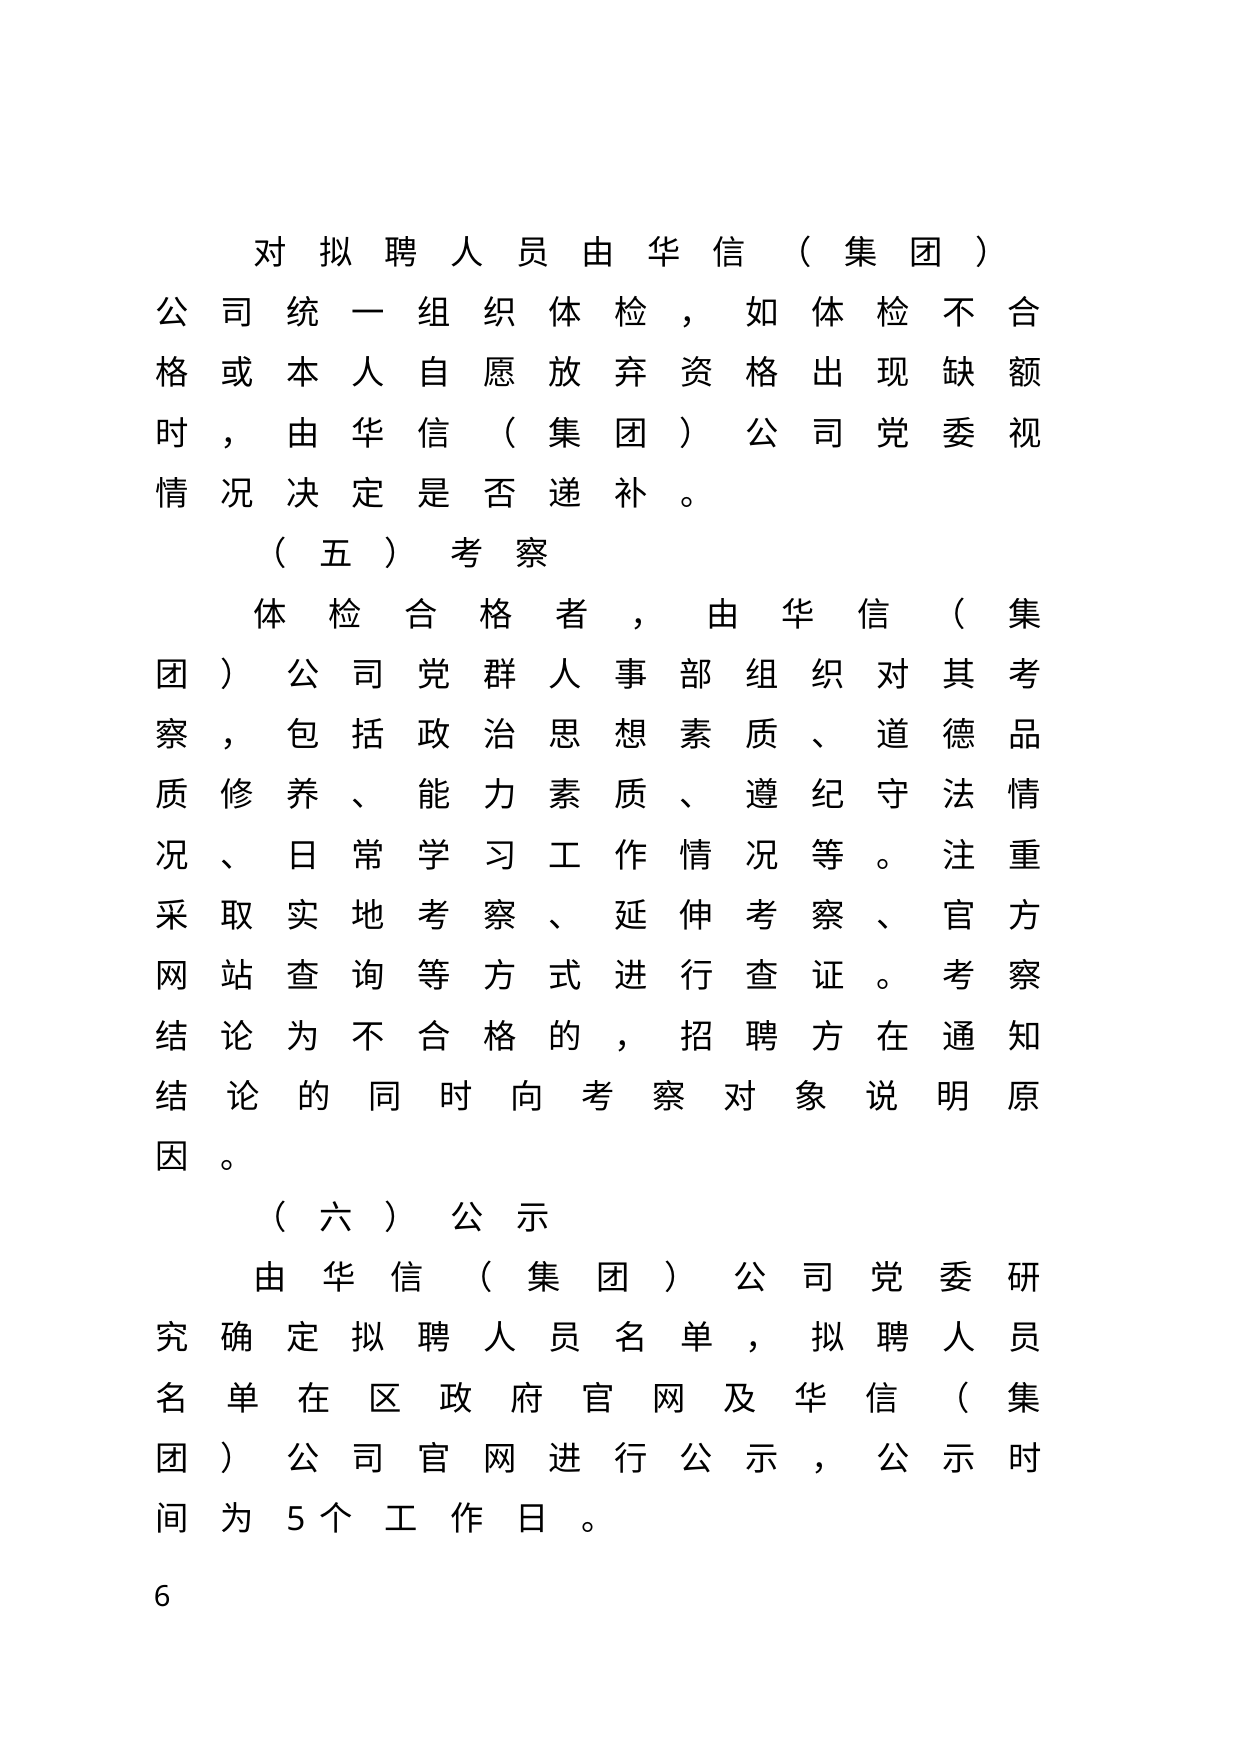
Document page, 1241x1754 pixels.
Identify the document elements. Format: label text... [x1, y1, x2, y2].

text （六）公示 [155, 1184, 1073, 1245]
text （五）考察 [155, 521, 1073, 581]
text 由华信（集团）公司党委研究确定拟聘人员名单，拟聘人员名单在区政府官网及华信（集团）公司官网进行公示，公示时间为5个工作日。 [155, 1245, 1073, 1546]
text 对拟聘人员由华信（集团）公司统一组织体检，如体检不合格或本人自愿放弃资格出现缺额时，由华信（集团）公司党委视情况决定是否递补。 [155, 219, 1073, 521]
text 体检合格者，由华信（集团）公司党群人事部组织对其考察，包括政治思想素质、道德品质修养、能力素质、遵纪守法情况、日常学习工作情况等。注重采取实地考察、延伸考察、官方网站查询等方式进行查证。考察结论为不合格的，招聘方在通知结论的同时向考察对象说明原因。 [155, 581, 1073, 1184]
